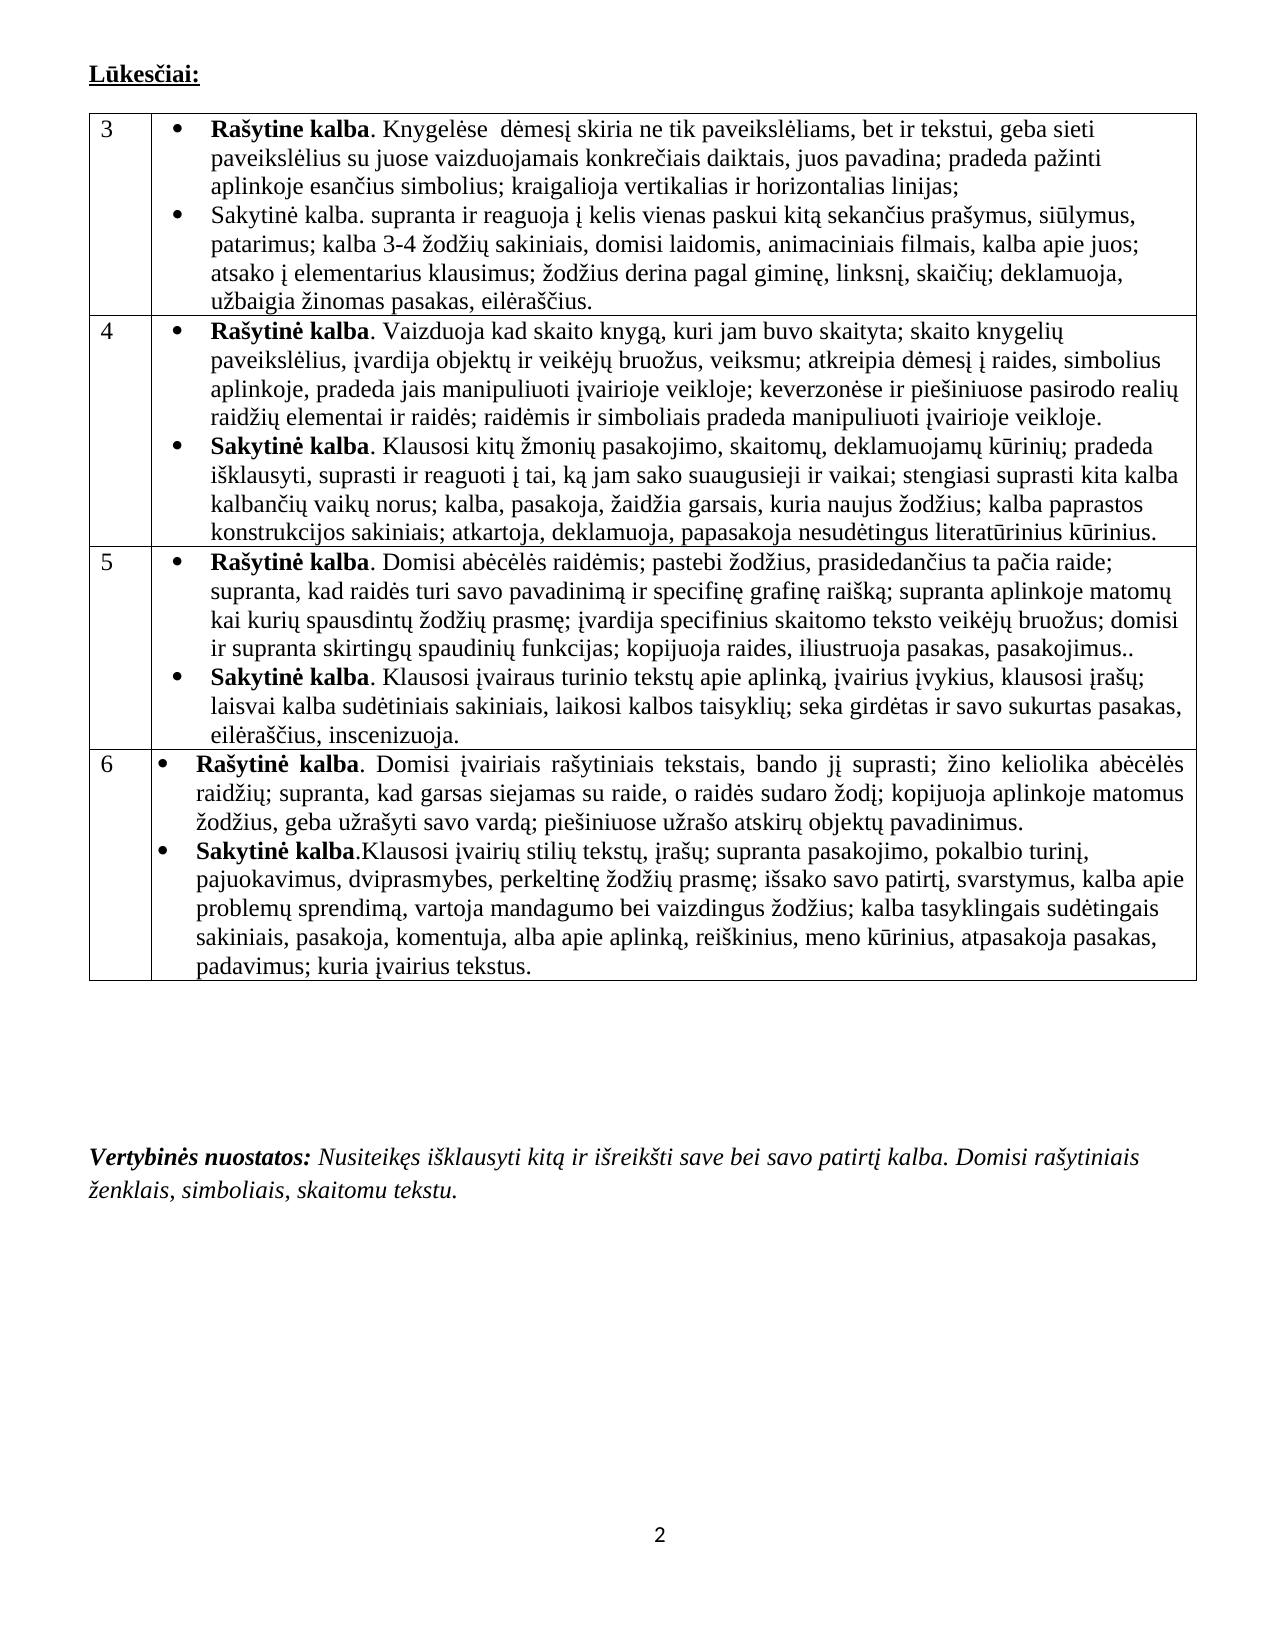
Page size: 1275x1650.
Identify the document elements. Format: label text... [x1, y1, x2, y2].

table_cell Rašytinė kalba. Domisi abėcėlės raidėmis; pastebi žodžius, prasidedančius ta pačia raide; supranta, kad raidės turi savo pavadinimą ir specifinę grafinę raišką; supranta aplinkoje matomų kai kurių spausdintų žodžių prasmę; įvardija specifinius skaitomo teksto veikėjų bruožus; domisi ir supranta skirtingų spaudinių funkcijas; kopijuoja raides, iliustruoja pasakas, pasakojimus.. Sakytinė kalba. Klausosi įvairaus turinio tekstų apie aplinką, įvairius įvykius, klausosi įrašų; laisvai kalba sudėtiniais sakiniais, laikosi kalbos taisyklių; seka girdėtas ir savo sukurtas pasakas, eilėraščius, inscenizuoja. [152, 547, 1196, 748]
table_cell 4 [90, 316, 151, 546]
text Lūkesčiai: [89, 59, 1231, 88]
text Vertybinės nuostatos: Nusiteikęs išklausyti kitą ir išreikšti save bei savo patirtį kalba. Domisi rašytiniais ženklais, simboliais, skaitomu tekstu. [89, 1142, 1231, 1204]
table_cell 5 [90, 547, 151, 748]
table_header Rašytine kalba. Knygelėse dėmesį skiria ne tik paveikslėliams, bet ir tekstui, geba sieti paveikslėlius su juose vaizduojamais konkrečiais daiktais, juos pavadina; pradeda pažinti aplinkoje esančius simbolius; kraigalioja vertikalias ir horizontalias linijas; Sakytinė kalba. supranta ir reaguoja į kelis vienas paskui kitą sekančius prašymus, siūlymus, patarimus; kalba 3-4 žodžių sakiniais, domisi laidomis, animaciniais filmais, kalba apie juos; atsako į elementarius klausimus; žodžius derina pagal giminę, linksnį, skaičių; deklamuoja, užbaigia žinomas pasakas, eilėraščius. [152, 114, 1196, 315]
table_cell Rašytinė kalba. Vaizduoja kad skaito knygą, kuri jam buvo skaityta; skaito knygelių paveikslėlius, įvardija objektų ir veikėjų bruožus, veiksmu; atkreipia dėmesį į raides, simbolius aplinkoje, pradeda jais manipuliuoti įvairioje veikloje; keverzonėse ir piešiniuose pasirodo realių raidžių elementai ir raidės; raidėmis ir simboliais pradeda manipuliuoti įvairioje veikloje. Sakytinė kalba. Klausosi kitų žmonių pasakojimo, skaitomų, deklamuojamų kūrinių; pradeda išklausyti, suprasti ir reaguoti į tai, ką jam sako suaugusieji ir vaikai; stengiasi suprasti kita kalba kalbančių vaikų norus; kalba, pasakoja, žaidžia garsais, kuria naujus žodžius; kalba paprastos konstrukcijos sakiniais; atkartoja, deklamuoja, papasakoja nesudėtingus literatūrinius kūrinius. [152, 316, 1196, 546]
table_header 3 [90, 114, 151, 315]
table_cell 6 [90, 750, 151, 979]
table_cell Rašytinė kalba. Domisi įvairiais rašytiniais tekstais, bando jį suprasti; žino keliolika abėcėlės raidžių; supranta, kad garsas siejamas su raide, o raidės sudaro žodį; kopijuoja aplinkoje matomus žodžius, geba užrašyti savo vardą; piešiniuose užrašo atskirų objektų pavadinimus. Sakytinė kalba.Klausosi įvairių stilių tekstų, įrašų; supranta pasakojimo, pokalbio turinį, pajuokavimus, dviprasmybes, perkeltinę žodžių prasmę; išsako savo patirtį, svarstymus, kalba apie problemų sprendimą, vartoja mandagumo bei vaizdingus žodžius; kalba tasyklingais sudėtingais sakiniais, pasakoja, komentuja, alba apie aplinką, reiškinius, meno kūrinius, atpasakoja pasakas, padavimus; kuria įvairius tekstus. [152, 750, 1196, 979]
